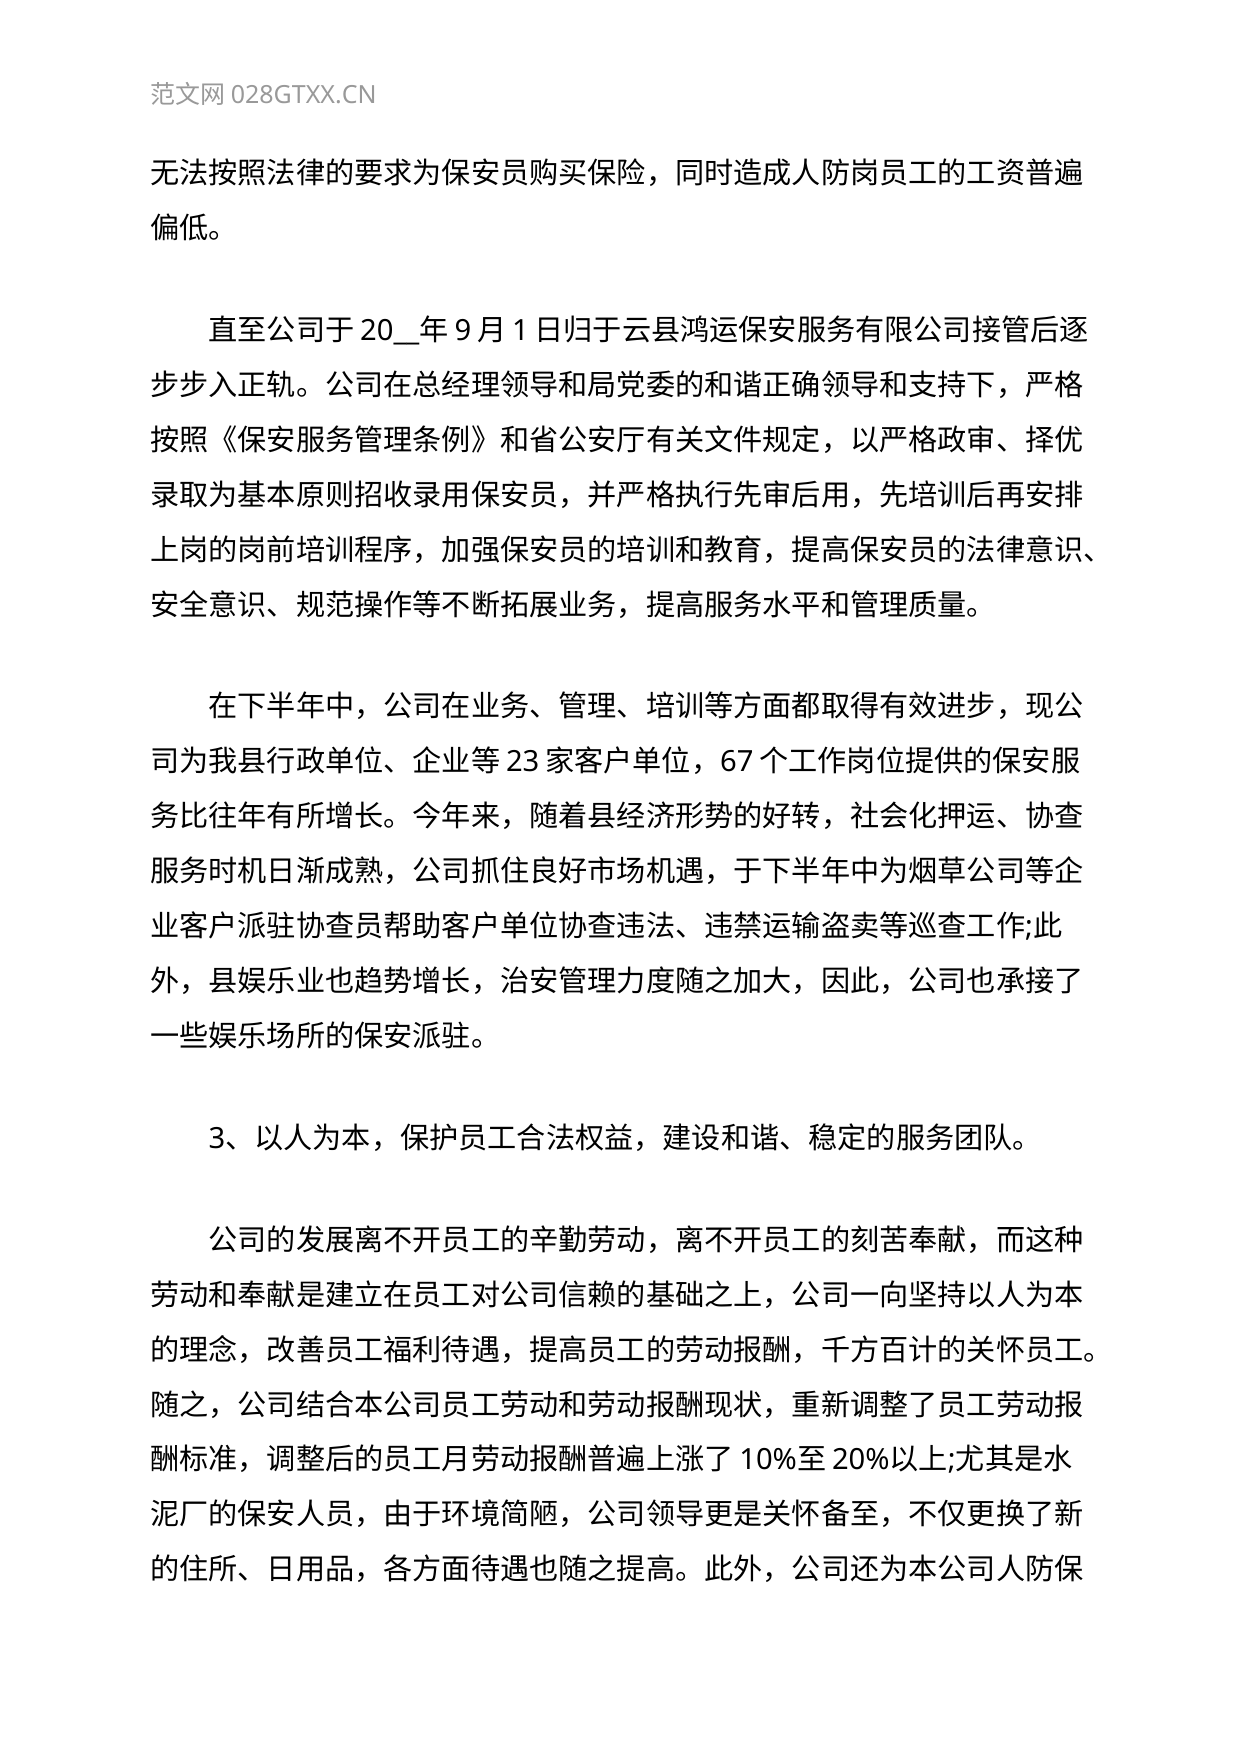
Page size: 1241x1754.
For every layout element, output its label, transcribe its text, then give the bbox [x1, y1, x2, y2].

text 在下半年中，公司在业务、管理、培训等方面都取得有效进步，现公司为我县行政单位、企业等23家客户单位，67个工作岗位提供的保安服务比往年有所增长。今年来，随着县经济形势的好转，社会化押运、协查服务时机日渐成熟，公司抓住良好市场机遇，于下半年中为烟草公司等企业客户派驻协查员帮助客户单位协查违法、违禁运输盗卖等巡查工作;此外，县娱乐业也趋势增长，治安管理力度随之加大，因此，公司也承接了一些娱乐场所的保安派驻。 [150, 683, 1090, 1055]
text 直至公司于20__年9月1日归于云县鸿运保安服务有限公司接管后逐步步入正轨。公司在总经理领导和局党委的和谐正确领导和支持下，严格按照《保安服务管理条例》和省公安厅有关文件规定，以严格政审、择优录取为基本原则招收录用保安员，并严格执行先审后用，先培训后再安排上岗的岗前培训程序，加强保安员的培训和教育，提高保安员的法律意识、安全意识、规范操作等不断拓展业务，提高服务水平和管理质量。 [150, 307, 1090, 623]
text 3、以人为本，保护员工合法权益，建设和谐、稳定的服务团队。 [150, 1114, 1090, 1157]
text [150, 150, 1090, 247]
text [150, 1216, 1090, 1588]
